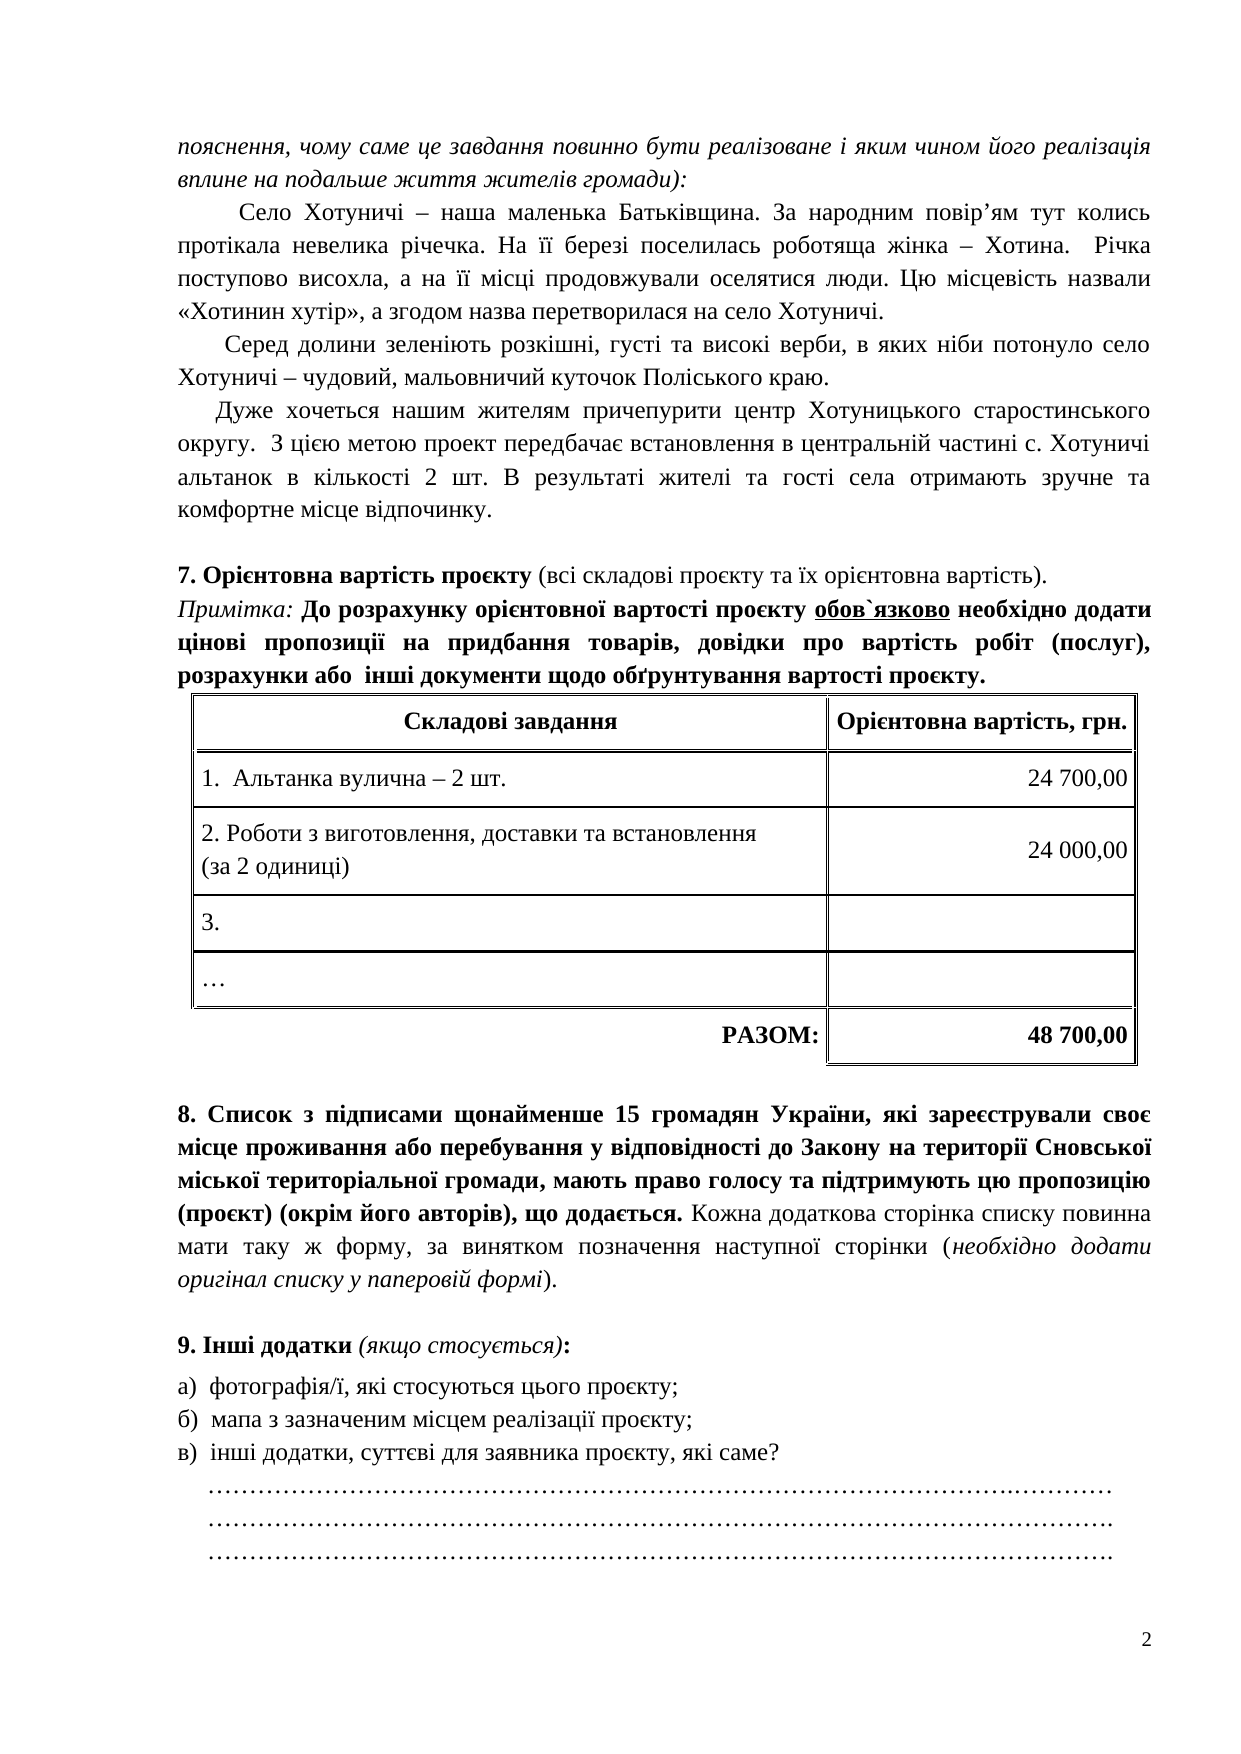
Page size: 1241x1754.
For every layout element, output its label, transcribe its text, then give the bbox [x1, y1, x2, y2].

text Село Хотуничі – наша маленька Батьківщина. За народним повір’ям тут колись протікала невелика річечка. На її березі поселилась роботяща жінка – Хотина. Річка поступово висохла, а на її місці продовжували оселятися люди. Цю місцевість назвали «Хотинин хутір», а згодом назва перетворилася на село Хотуничі. [177, 197, 1152, 325]
text ………………………………………………………………………………………………. [207, 1536, 1152, 1565]
text Серед долини зеленіють розкішні, густі та високі верби, в яких ніби потонуло село Хотуничі – чудовий, мальовничий куточок Поліського краю. [177, 329, 1152, 391]
table_cell РАЗОМ: [193, 1006, 828, 1063]
table_cell 1. Альтанка вулична – 2 шт. [193, 749, 828, 806]
text Примітка: До розрахунку орієнтовної вартості проєкту обов`язково необхідно додати цінові пропозиції на придбання товарів, довідки про вартість робіт (послуг), розрахунки або інші документи щодо обґрунтування вартості проєкту. [177, 594, 1152, 688]
text Дуже хочеться нашим жителям причепурити центр Хотуницького старостинського округу. З цією метою проект передбачає встановлення в центральній частині с. Хотуничі альтанок в кількості 2 шт. В результаті жителі та гості села отримають зручне та комфортне місце відпочинку. [177, 396, 1152, 523]
table_cell … [194, 953, 826, 1006]
table_cell 24 000,00 [829, 808, 1134, 894]
table_header Орієнтовна вартість, грн. [828, 696, 1134, 749]
table_cell [829, 896, 1134, 950]
table_cell 3. [194, 896, 826, 950]
text в) інші додатки, суттєві для заявника проєкту, які саме? …………………………………………………………………………………….………… [177, 1437, 1152, 1499]
text a) фотографія/ї, які стосуються цього проєкту; [177, 1371, 1152, 1400]
text ………………………………………………………………………………………………. [207, 1503, 1152, 1532]
table_header Складові завдання [194, 694, 828, 749]
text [177, 131, 1152, 193]
text б) мапа з зазначеним місцем реалізації проєкту; [177, 1404, 1152, 1433]
table_cell 24 700,00 [828, 749, 1136, 806]
table_cell [829, 953, 1134, 1006]
text 7. Орієнтовна вартість проєкту (всі складові проєкту та їх орієнтовна вартість). [177, 561, 1152, 589]
text 9. Інші додатки (якщо стосується): [177, 1330, 1152, 1359]
table_cell 2. Роботи з виготовлення, доставки та встановлення (за 2 одиниці) [194, 808, 826, 894]
text 8. Список з підписами щонайменше 15 громадян України, які зареєстрували своє місце проживання або перебування у відповідності до Закону на території Сновської міської територіальної громади, мають право голосу та підтримують цю пропозицію (проєкт) (окрім його авторів), що додається. Кожна додаткова сторінка списку повинна мати таку ж форму, за винятком позначення наступної сторінки (необхідно додати оригінал списку у паперовій формі). [177, 1099, 1152, 1293]
table_cell 48 700,00 [828, 1006, 1136, 1063]
